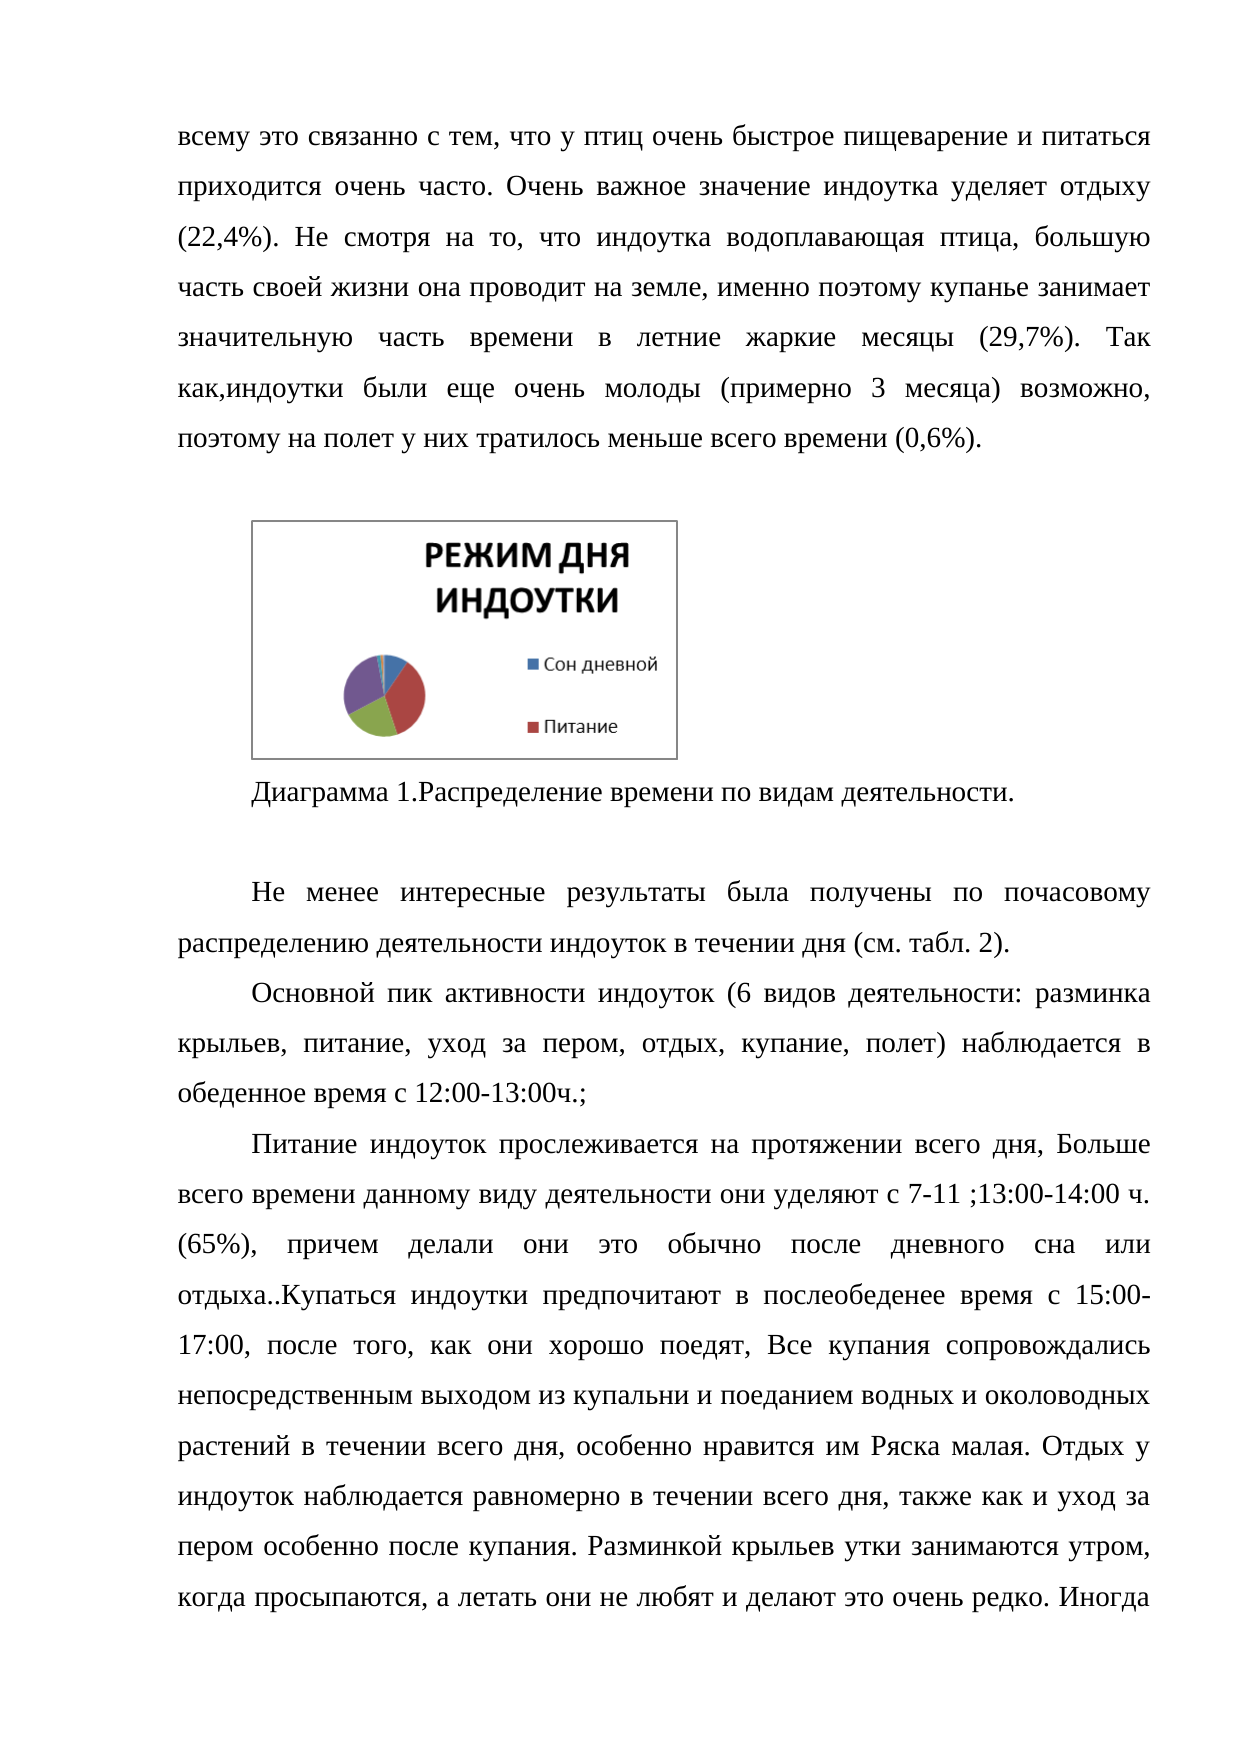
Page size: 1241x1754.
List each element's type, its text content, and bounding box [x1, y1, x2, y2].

text Не менее интересные результаты была получены по почасовому распределению деятельности индоуток в течении дня (см. табл. 2). [177, 874, 1152, 958]
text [177, 118, 1152, 453]
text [177, 1126, 1152, 1612]
picture [251, 520, 678, 760]
text Основной пик активности индоуток (6 видов деятельности: разминка крыльев, питание, уход за пером, отдых, купание, полет) наблюдается в обеденное время с 12:00-13:00ч.; [177, 975, 1152, 1109]
text Диаграмма 1.Распределение времени по видам деятельности. [177, 774, 1152, 807]
